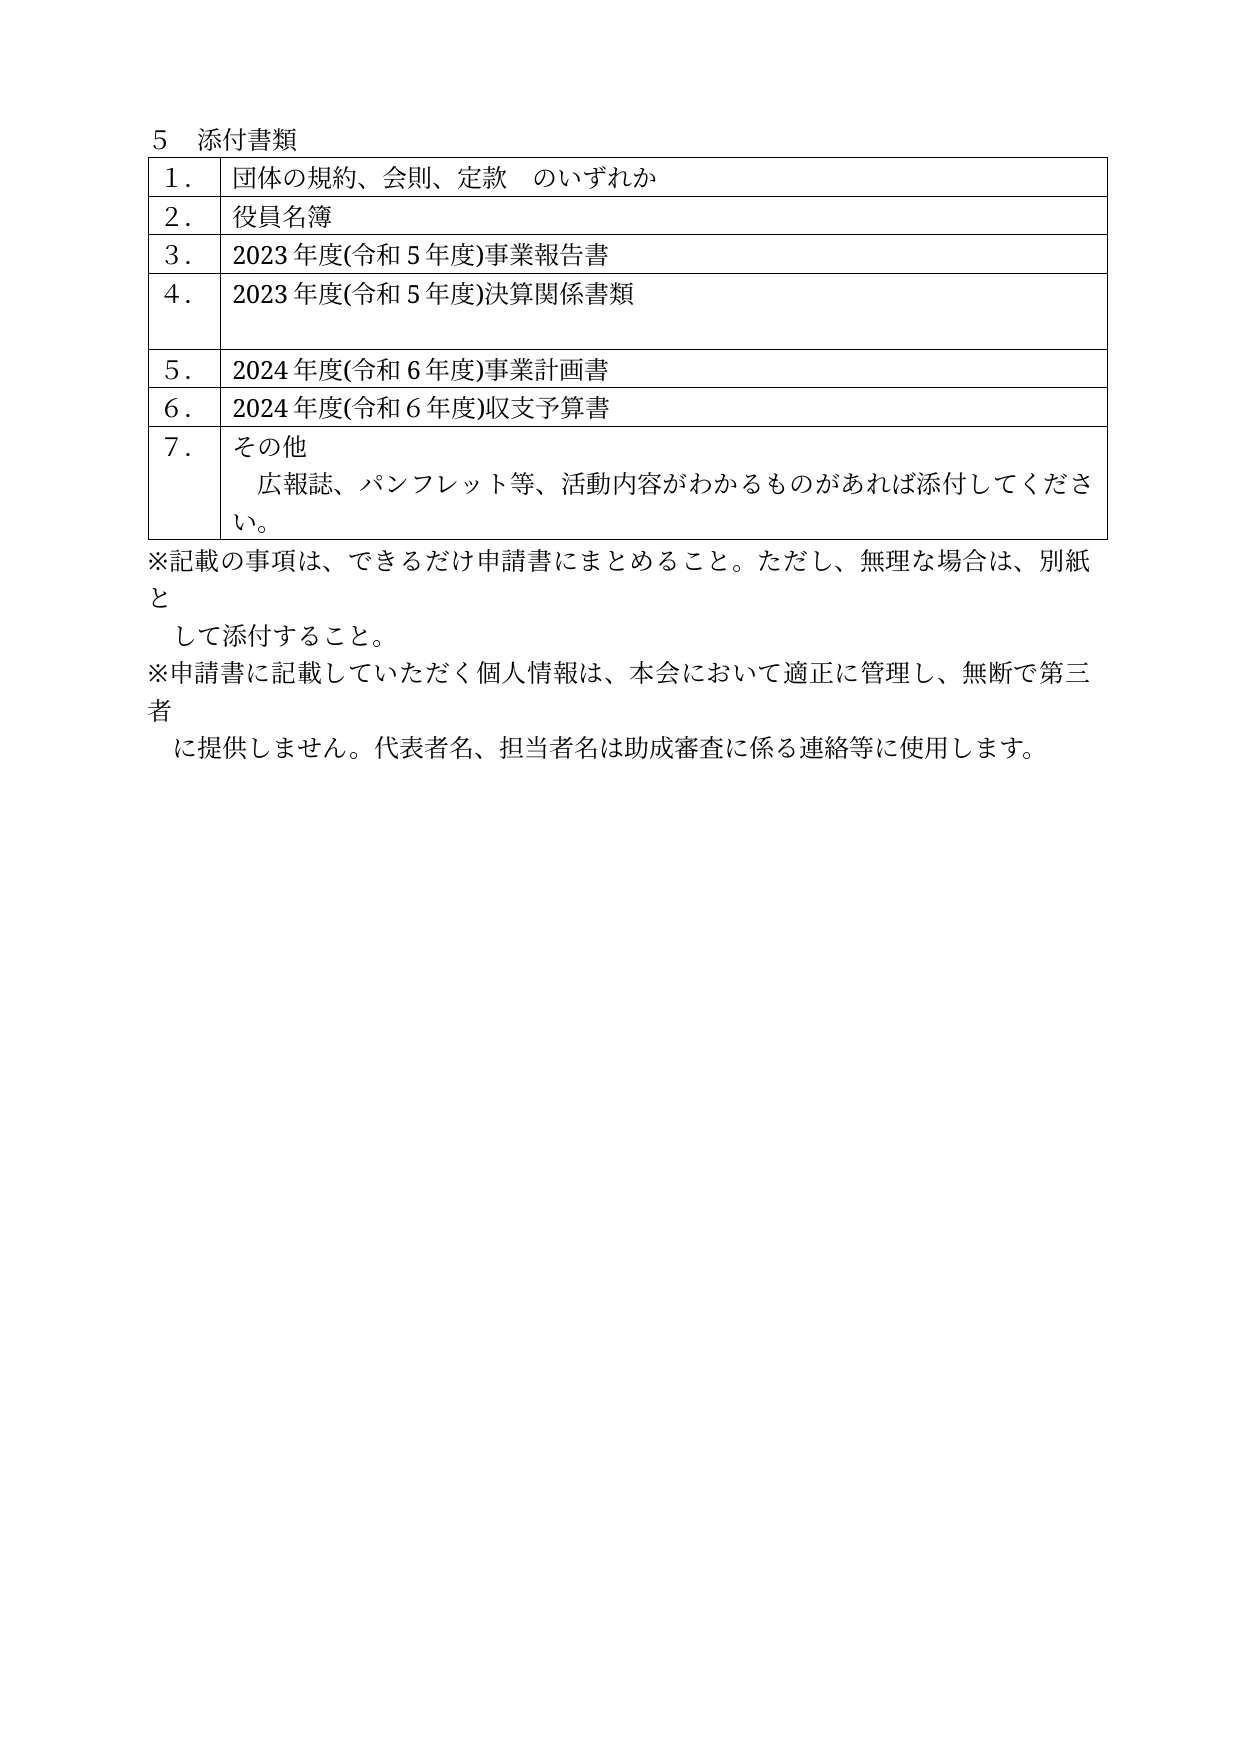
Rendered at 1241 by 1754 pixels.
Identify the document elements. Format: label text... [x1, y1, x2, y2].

text ※記載の事項は、できるだけ申請書にまとめること。ただし、無理な場合は、別紙と [148, 540, 1092, 615]
table_cell ７． [149, 427, 220, 539]
table_cell 役員名簿 [221, 197, 1107, 234]
table_cell ６． [149, 388, 220, 426]
text ※申請書に記載していただく個人情報は、本会において適正に管理し、無断で第三者 [148, 653, 1092, 728]
text に提供しません。代表者名、担当者名は助成審査に係る連絡等に使用します。 [148, 728, 1092, 765]
table_cell ２． [149, 197, 220, 234]
table_header １． [149, 158, 220, 196]
text して添付すること。 [148, 615, 1092, 653]
table_cell 2023年度(令和5年度)決算関係書類 [221, 274, 1107, 349]
table_cell 2024年度(令和6年度)事業計画書 [221, 350, 1107, 387]
text ５ 添付書類 [148, 119, 1092, 157]
table_cell 2023年度(令和5年度)事業報告書 [221, 235, 1107, 273]
table_header 団体の規約、会則、定款 のいずれか [221, 158, 1107, 196]
table_cell 2024年度(令和６年度)収支予算書 [221, 388, 1107, 426]
table_cell ３． [149, 235, 220, 273]
table_cell ４． [149, 274, 220, 349]
table_cell その他 広報誌、パンフレット等、活動内容がわかるものがあれば添付してください。 [221, 427, 1107, 539]
table_cell ５． [149, 350, 220, 387]
